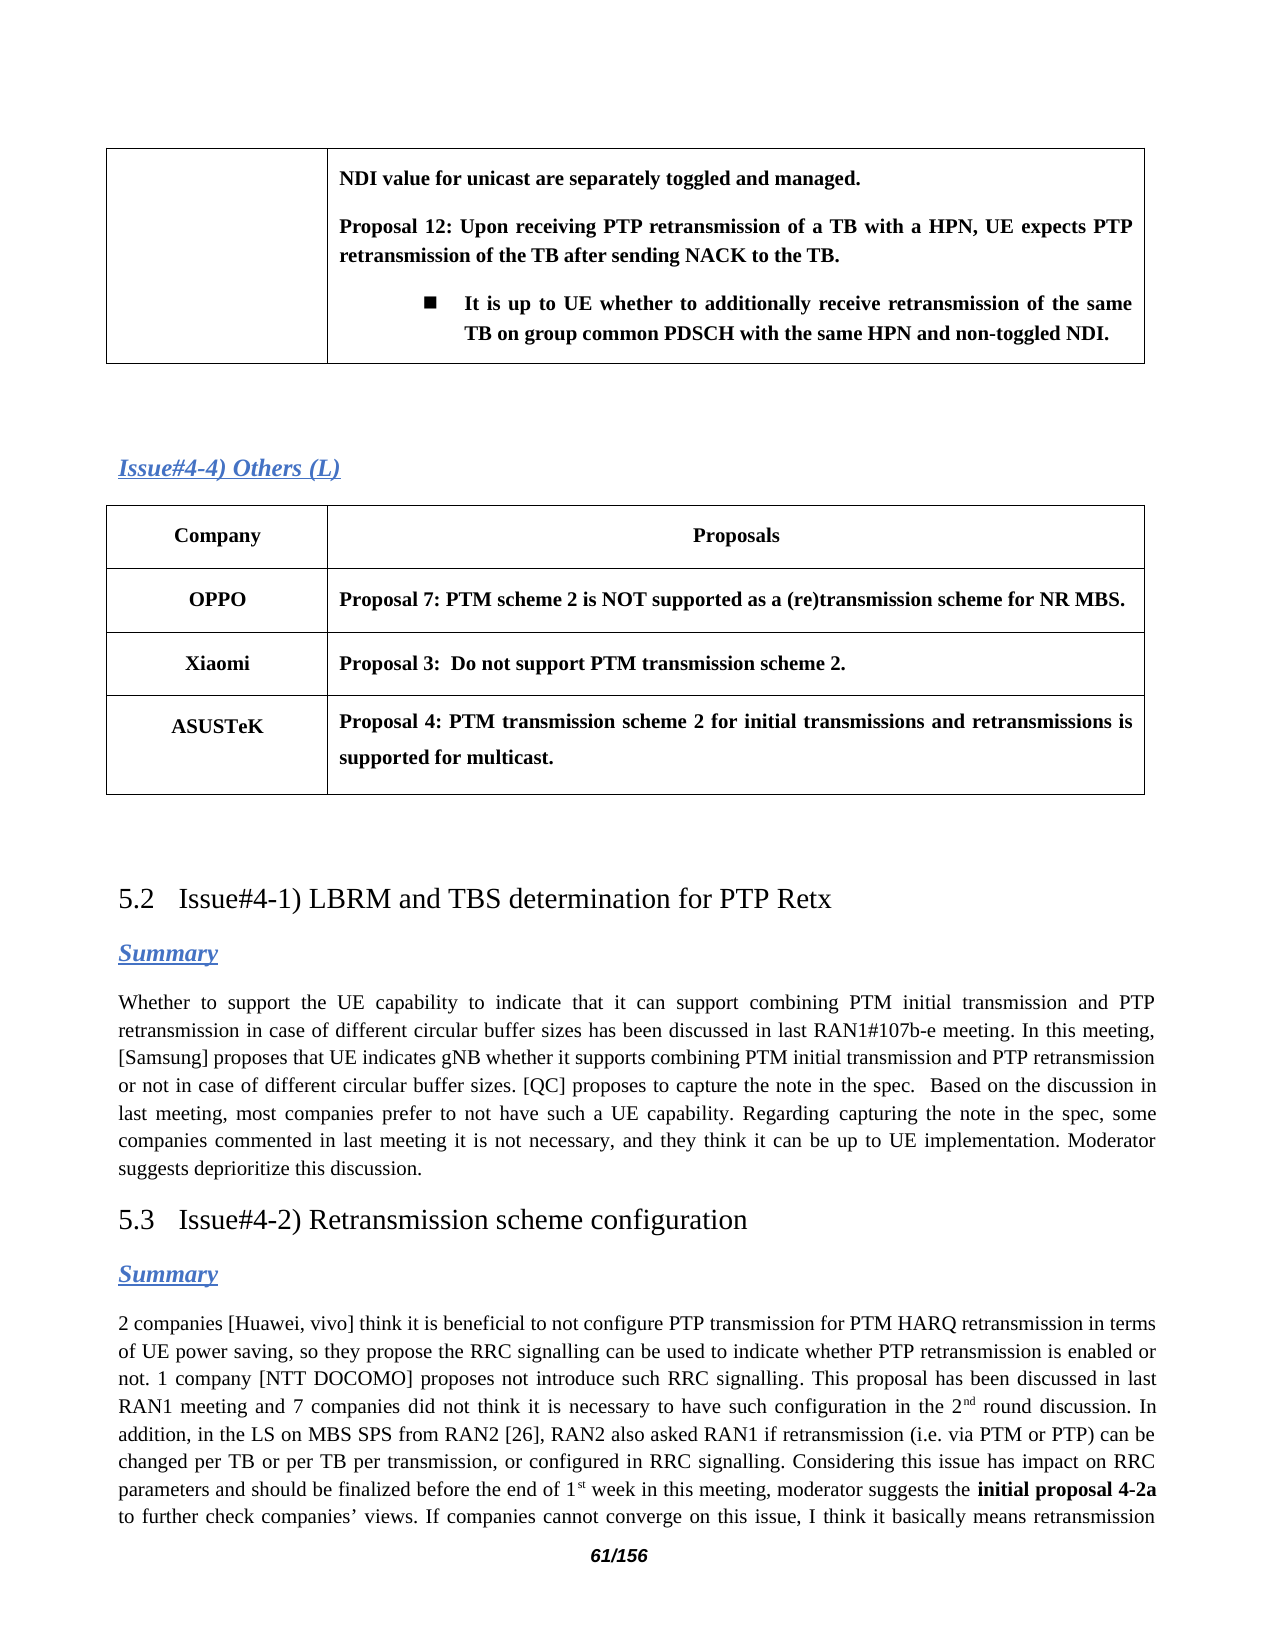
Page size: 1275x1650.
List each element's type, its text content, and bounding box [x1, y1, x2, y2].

subtitle Issue#4-1) LBRM and TBS determination for PTP Retx [118, 881, 1157, 914]
subtitle Issue#4-2) Retransmission scheme configuration [118, 1202, 1157, 1236]
table_cell OPPO [107, 569, 327, 632]
subtitle Summary [118, 1259, 1157, 1288]
table_cell Xiaomi [107, 633, 327, 695]
table_cell Proposal 3: Do not support PTM transmission scheme 2. [328, 633, 1144, 695]
table_cell PTM scheme 2 is NOT supported as a (re)transmission scheme for NR MBS. [328, 569, 1144, 632]
table_cell LG [107, 149, 327, 363]
table_header Proposals [328, 506, 1144, 568]
table_header Company [107, 506, 327, 568]
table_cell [328, 149, 1144, 363]
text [118, 1311, 1157, 1528]
text Whether to support the UE capability to indicate that it can support combining PTM initial transmission and PTP retransmission in case of different circular buffer sizes has been discussed in last RAN1#107b-e meeting. In this meeting, [Samsung] proposes that UE indicates gNB whether it supports combining PTM initial transmission and PTP retransmission or not in case of different circular buffer sizes. [QC] proposes to capture the note in the spec. Based on the discussion in last meeting, most companies prefer to not have such a UE capability. Regarding capturing the note in the spec, some companies commented in last meeting it is not necessary, and they think it can be up to UE implementation. Moderator suggests deprioritize this discussion. [118, 990, 1157, 1180]
subtitle Issue#4-4) Others (L) [118, 453, 1157, 482]
table_cell Proposal 4: PTM transmission scheme 2 for initial transmissions and retransmissions is supported for multicast. [328, 696, 1144, 793]
subtitle Summary [118, 938, 1157, 967]
table_cell ASUSTeK [107, 696, 327, 793]
